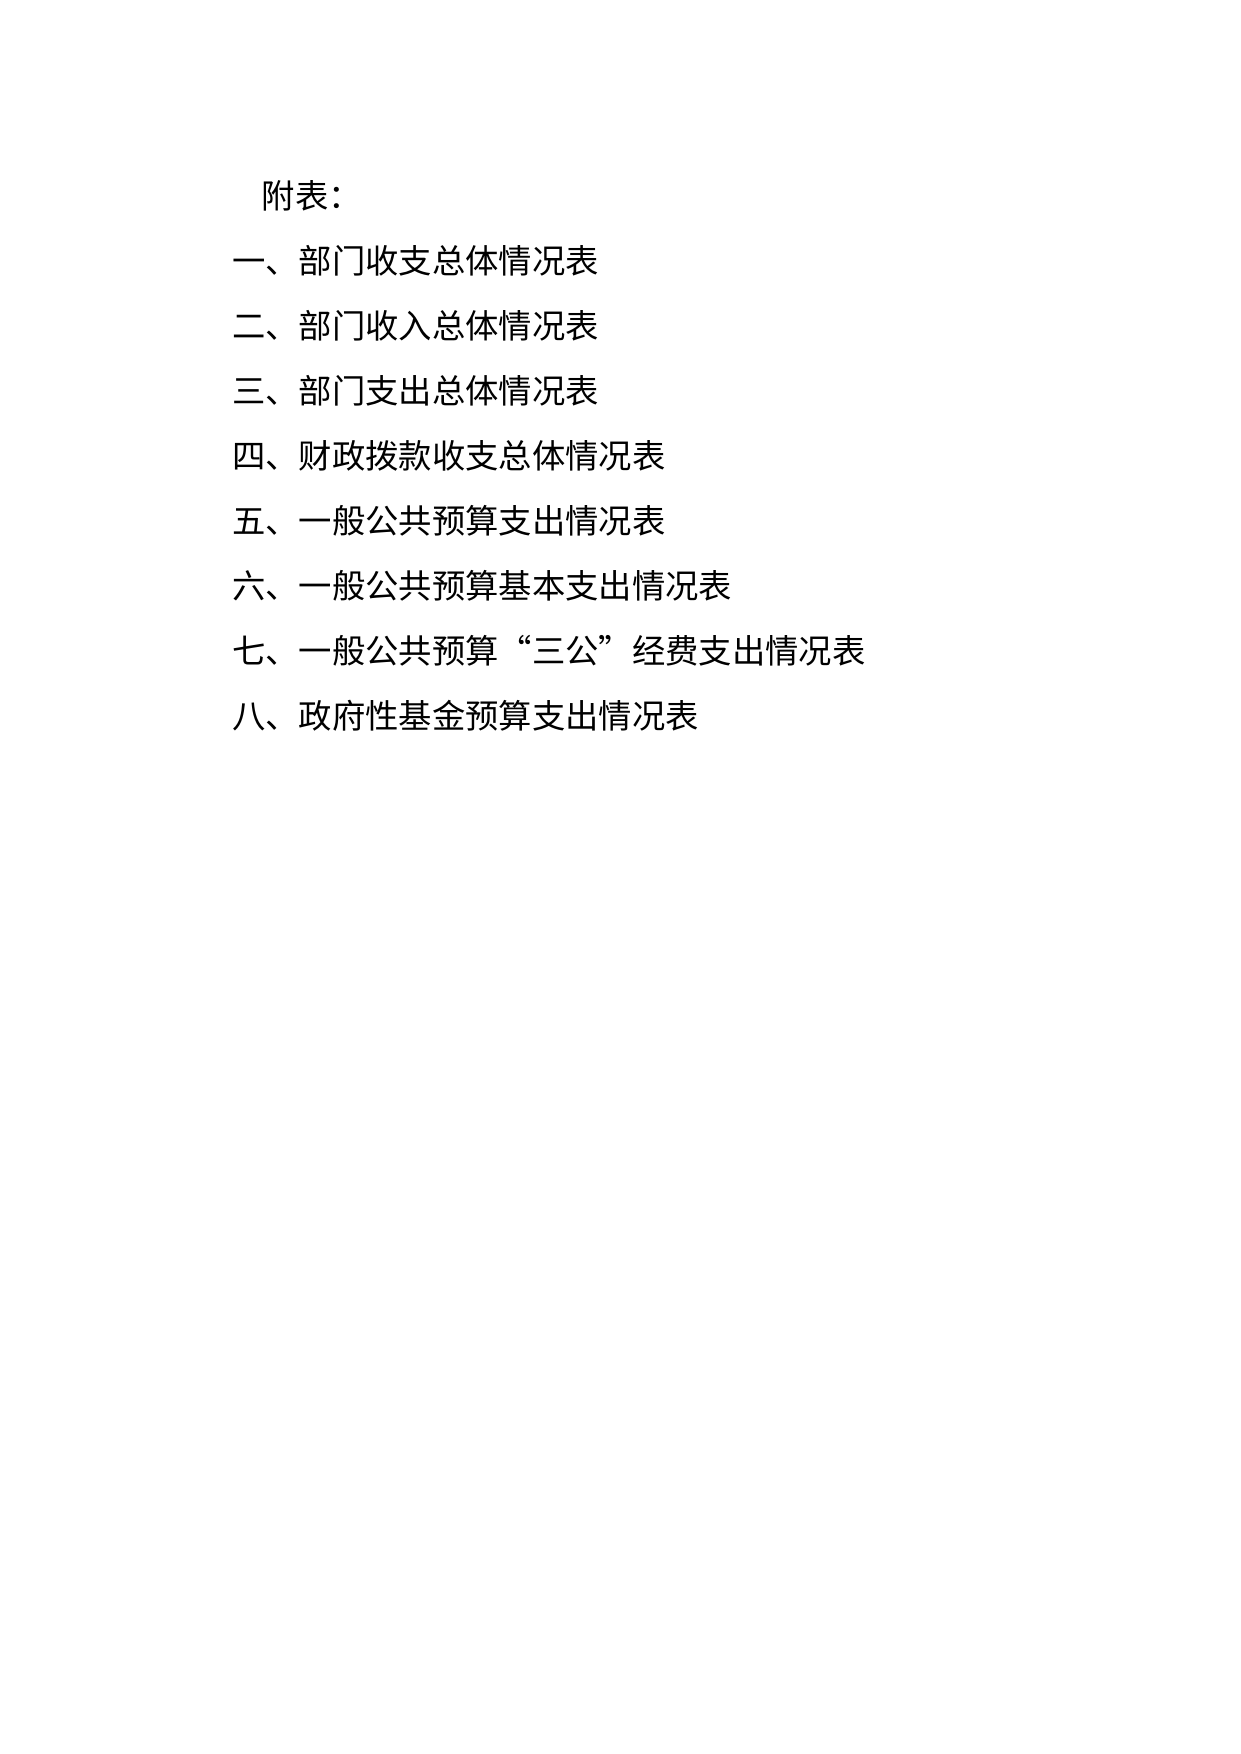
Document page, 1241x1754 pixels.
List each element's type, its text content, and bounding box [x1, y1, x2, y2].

text 六、一般公共预算基本支出情况表 [187, 552, 1053, 617]
text 二、部门收入总体情况表 [187, 292, 1053, 357]
text 七、一般公共预算“三公”经费支出情况表 [187, 617, 1053, 682]
text 三、部门支出总体情况表 [187, 357, 1053, 422]
text 五、一般公共预算支出情况表 [187, 487, 1053, 552]
text 八、政府性基金预算支出情况表 [187, 682, 1053, 747]
text 一、部门收支总体情况表 [187, 227, 1053, 292]
text 附表： [187, 162, 1053, 227]
text 四、财政拨款收支总体情况表 [187, 422, 1053, 487]
